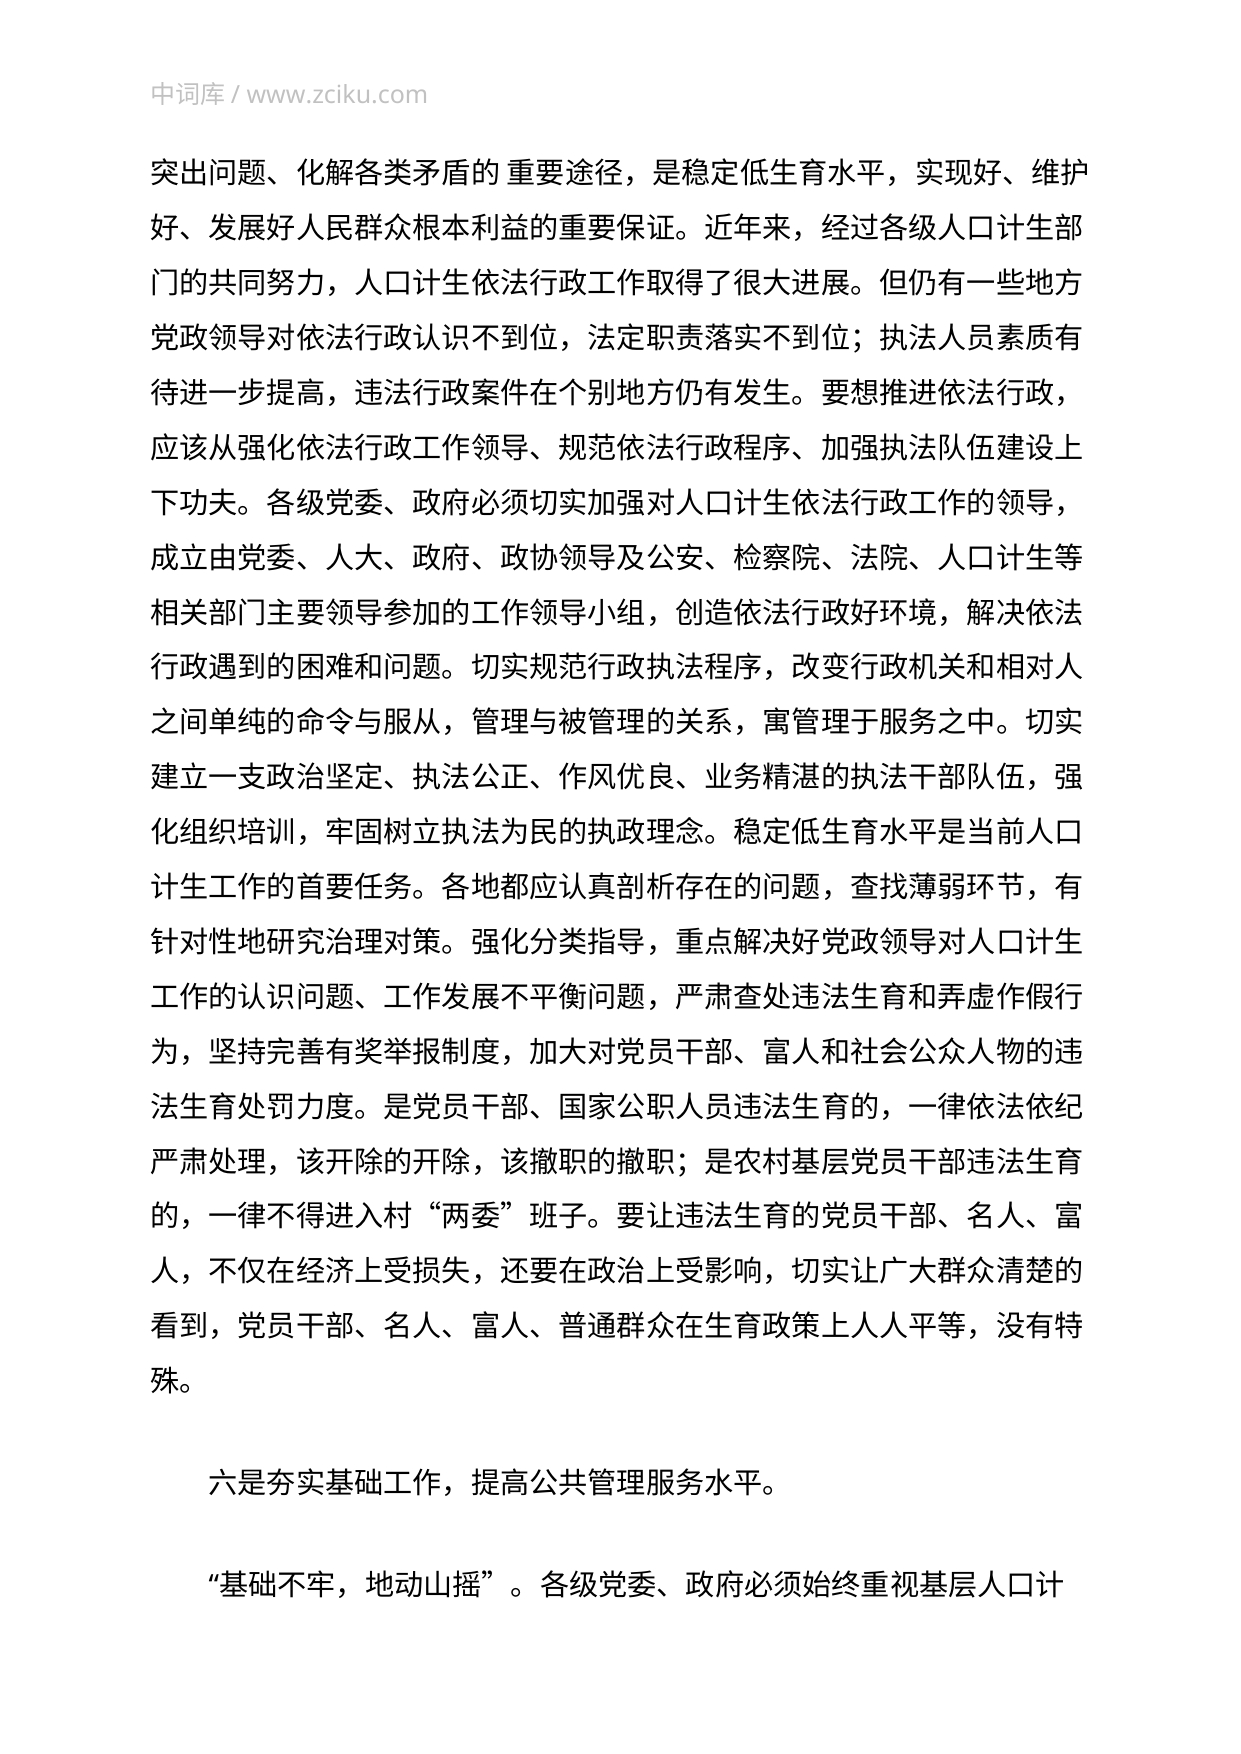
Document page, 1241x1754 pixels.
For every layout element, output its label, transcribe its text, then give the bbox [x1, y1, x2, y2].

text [150, 1561, 1090, 1604]
text 六是夯实基础工作，提高公共管理服务水平。 [150, 1459, 1090, 1502]
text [150, 150, 1090, 1400]
